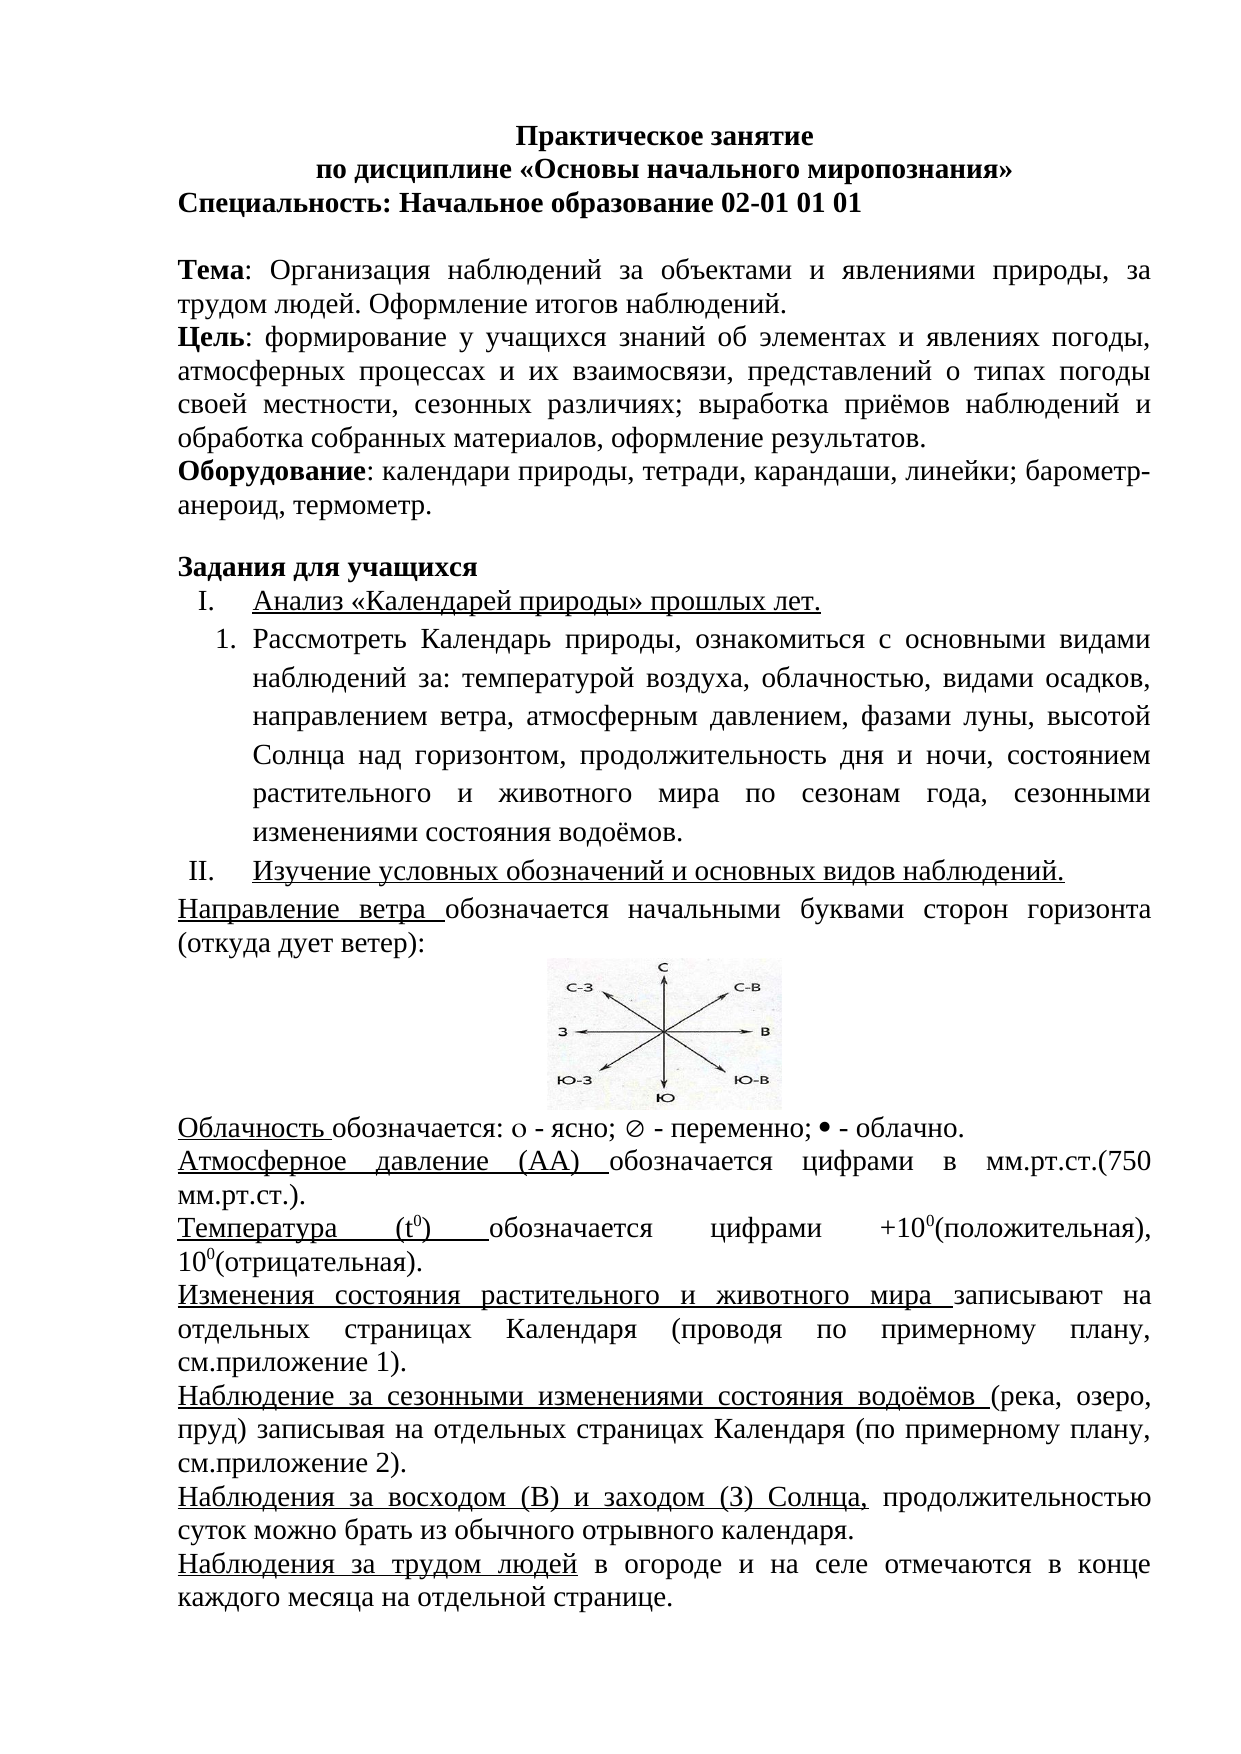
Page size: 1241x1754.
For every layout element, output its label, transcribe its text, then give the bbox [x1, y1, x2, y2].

list Рассмотреть Календарь природы, ознакомиться с основными видами наблюдений за: температурой воздуха, облачностью, видами осадков, направлением ветра, атмосферным давлением, фазами луны, высотой Солнца над горизонтом, продолжительность дня и ночи, состоянием растительного и животного мира по сезонам года, сезонными изменениями состояния водоёмов. [215, 621, 1152, 848]
list Изучение условных обозначений и основных видов наблюдений. [215, 853, 1152, 886]
text Цель: формирование у учащихся знаний об элементах и явлениях погоды, атмосферных процессах и их взаимосвязи, представлений о типах погоды своей местности, сезонных различиях; выработка приёмов наблюдений и обработка собранных материалов, оформление результатов. [177, 319, 1152, 453]
text Практическое занятие [177, 118, 1152, 152]
text по дисциплине «Основы начального миропознания» [177, 152, 1152, 185]
picture [547, 958, 782, 1110]
text Наблюдение за сезонными изменениями состояния водоёмов (река, озеро, пруд) записывая на отдельных страницах Календаря (по примерному плану, см.приложение 2). [177, 1378, 1152, 1479]
text Изменения состояния растительного и животного мира записывают на отдельных страницах Календаря (проводя по примерному плану, см.приложение 1). [177, 1277, 1152, 1378]
text Наблюдения за трудом людей в огороде и на селе отмечаются в конце каждого месяца на отдельной странице. [177, 1546, 1152, 1613]
text Атмосферное давление (АА) обозначается цифрами в мм.рт.ст.(750 мм.рт.ст.). [177, 1143, 1152, 1210]
text Температура (t0) обозначается цифрами +100(положительная), 100(отрицательная). [177, 1210, 1152, 1277]
text Тема: Организация наблюдений за объектами и явлениями природы, за трудом людей. Оформление итогов наблюдений. [177, 252, 1152, 319]
text Оборудование: календари природы, тетради, карандаши, линейки; барометр-анероид, термометр. [177, 453, 1152, 521]
text Специальность: Начальное образование 02-01 01 01 [177, 185, 1152, 219]
list Анализ «Календарей природы» прошлых лет. [215, 583, 1152, 616]
text Направление ветра обозначается начальными буквами сторон горизонта (откуда дует ветер): [177, 891, 1152, 958]
text Задания для учащихся [177, 549, 1152, 583]
text Наблюдения за восходом (В) и заходом (З) Солнца, продолжительностью суток можно брать из обычного отрывного календаря. [177, 1479, 1152, 1546]
text Облачность обозначается: - ясно; - переменно; - облачно. [177, 1110, 1152, 1143]
